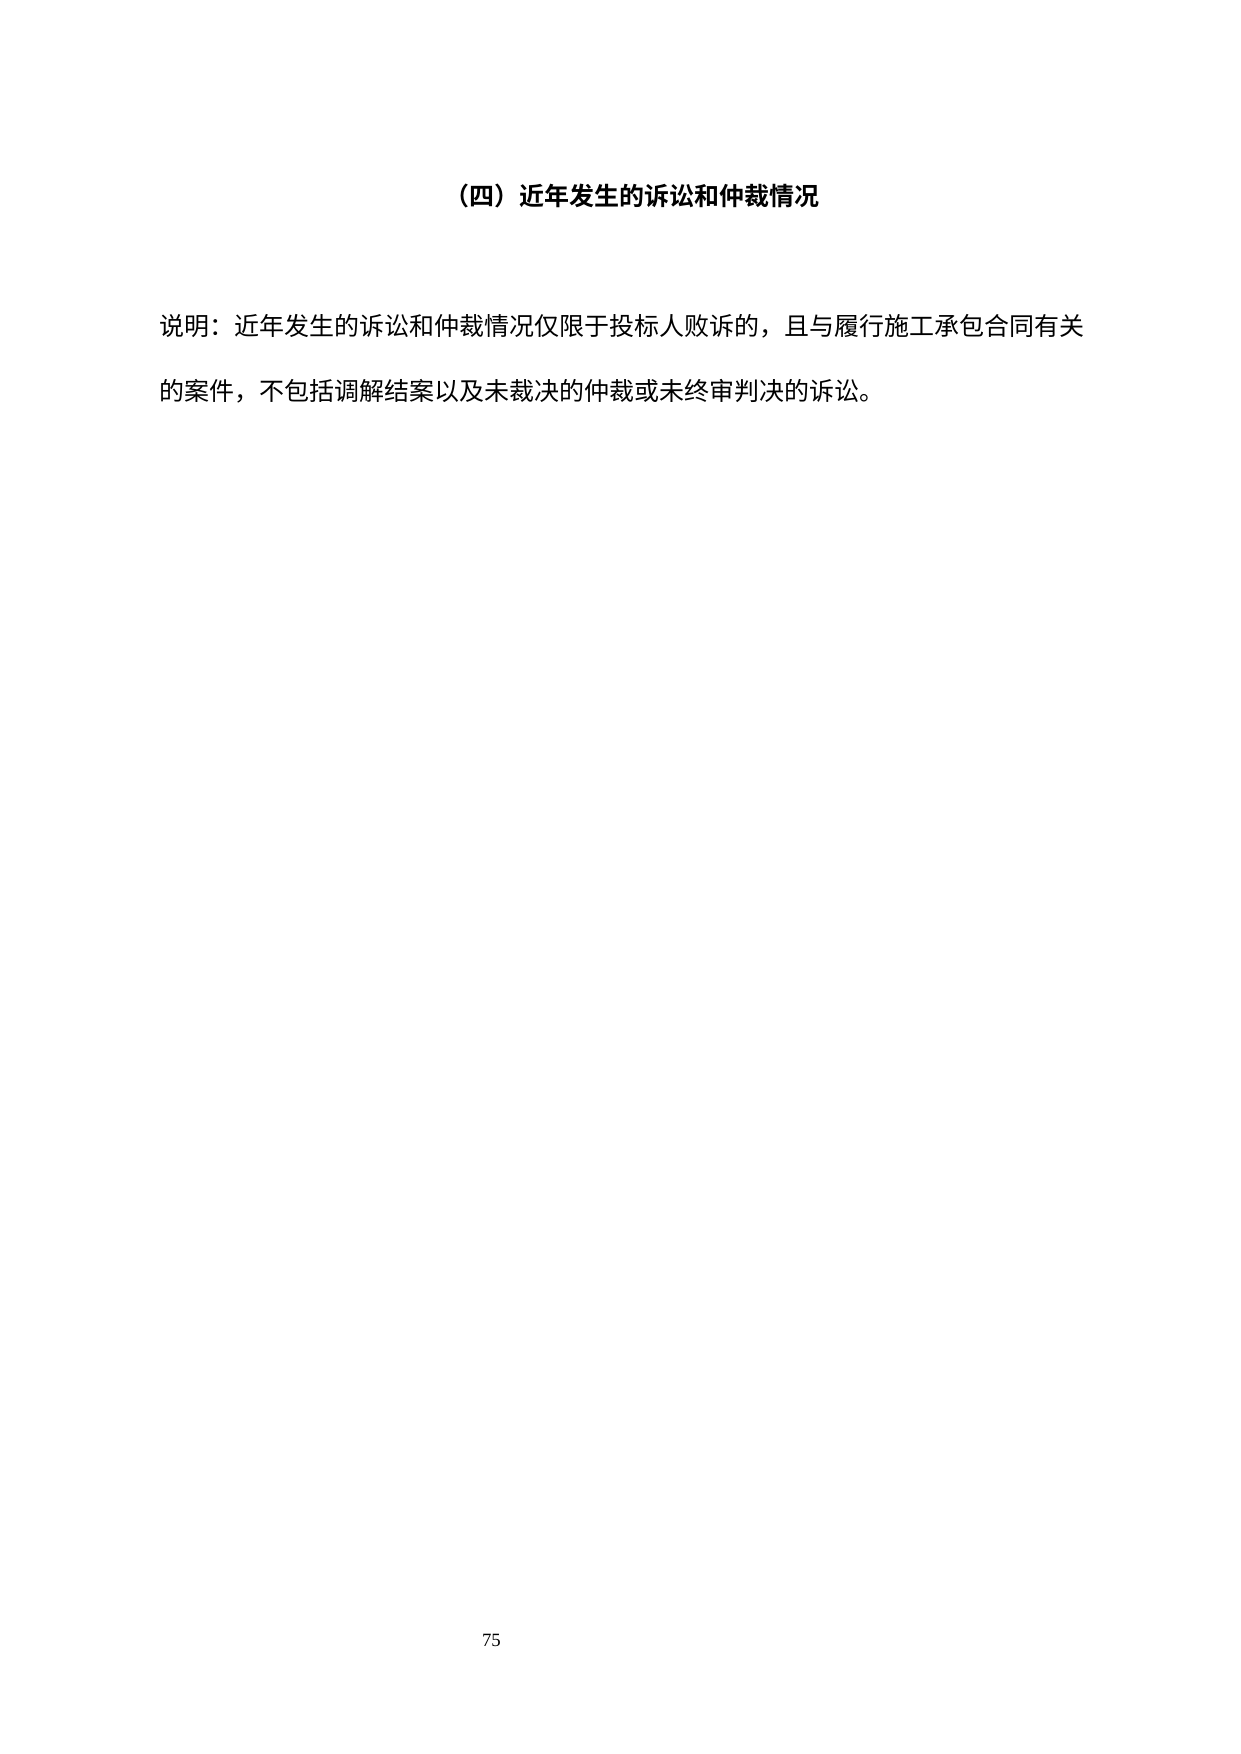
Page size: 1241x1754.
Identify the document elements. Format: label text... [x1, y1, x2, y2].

text 说明：近年发生的诉讼和仲裁情况仅限于投标人败诉的，且与履行施工承包合同有关的案件，不包括调解结案以及未裁决的仲裁或未终审判决的诉讼。 [159, 292, 1104, 422]
text （四）近年发生的诉讼和仲裁情况 [159, 162, 1104, 227]
